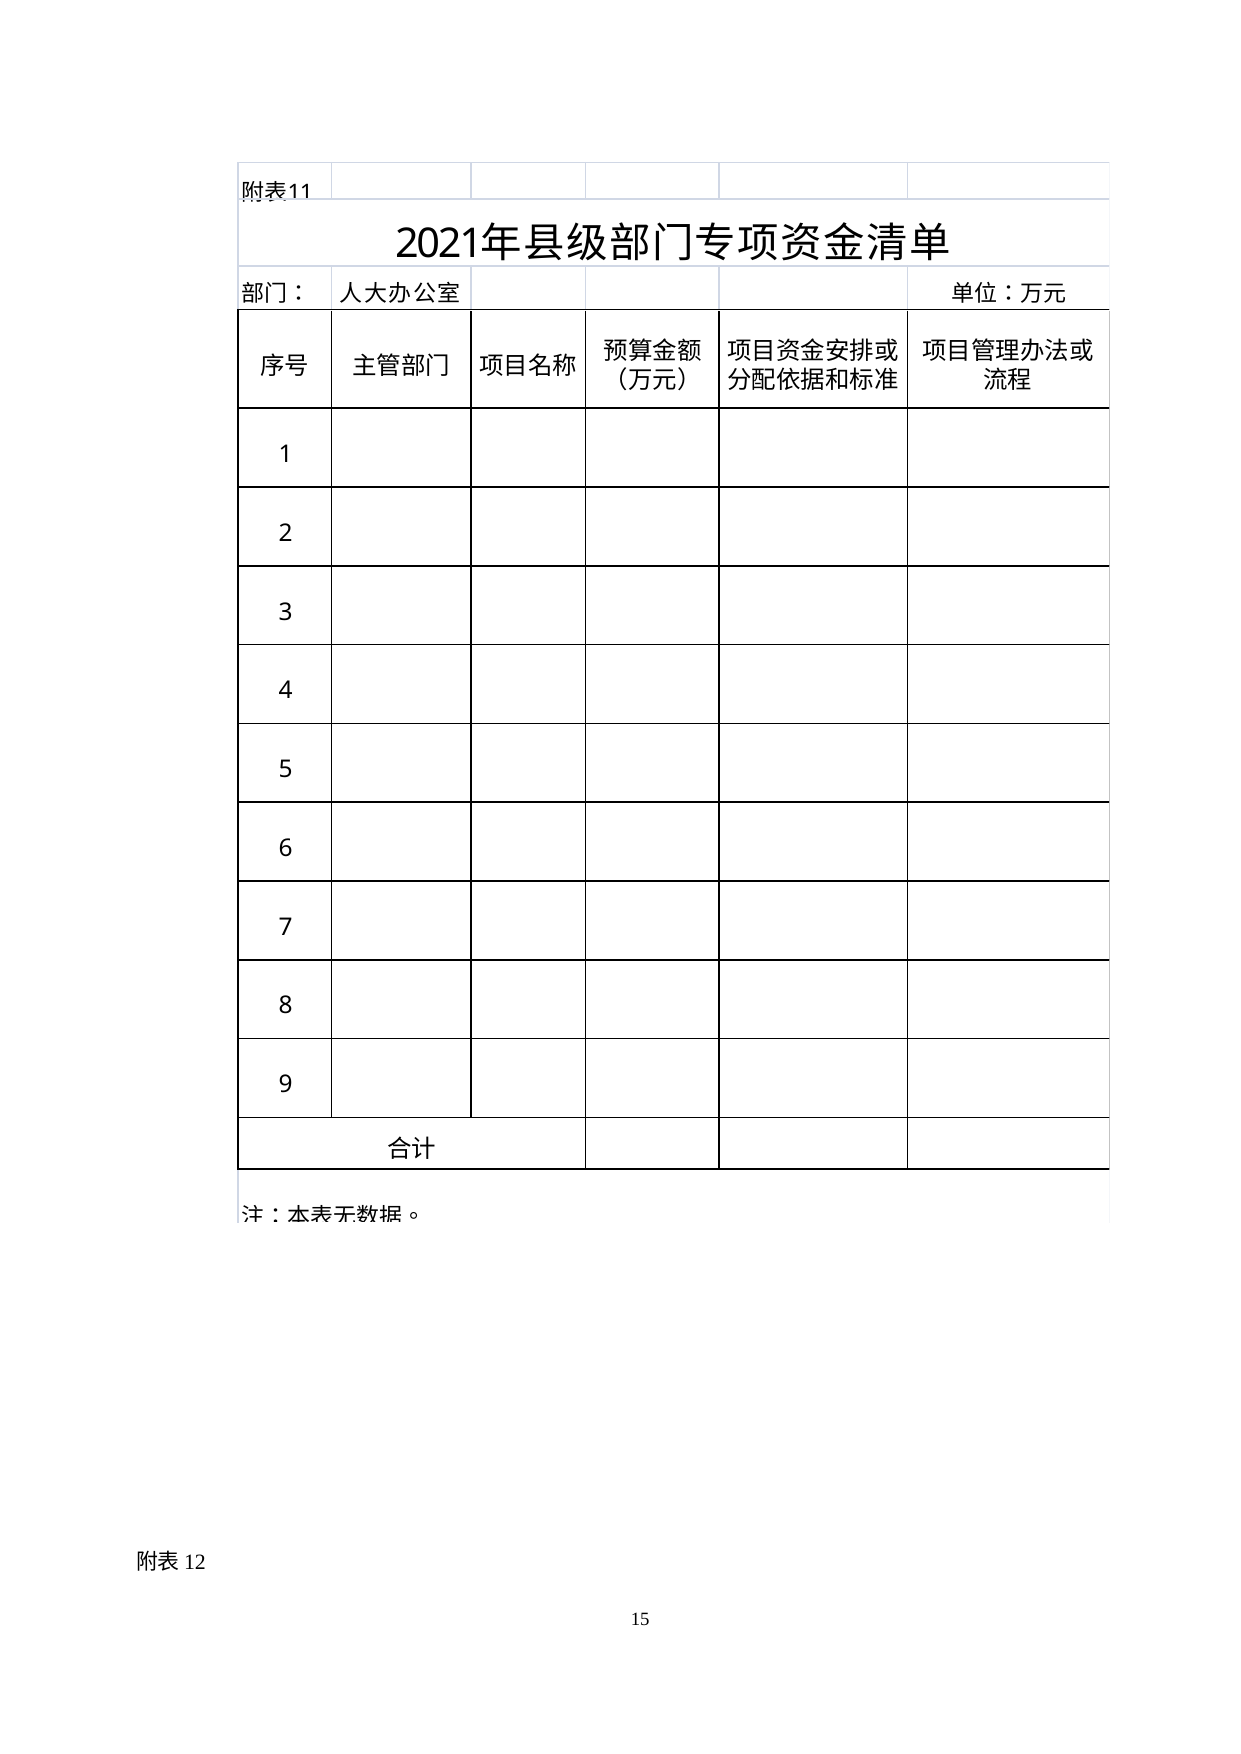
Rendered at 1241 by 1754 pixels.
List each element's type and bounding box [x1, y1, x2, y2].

table_header [125, 1479, 1155, 1576]
